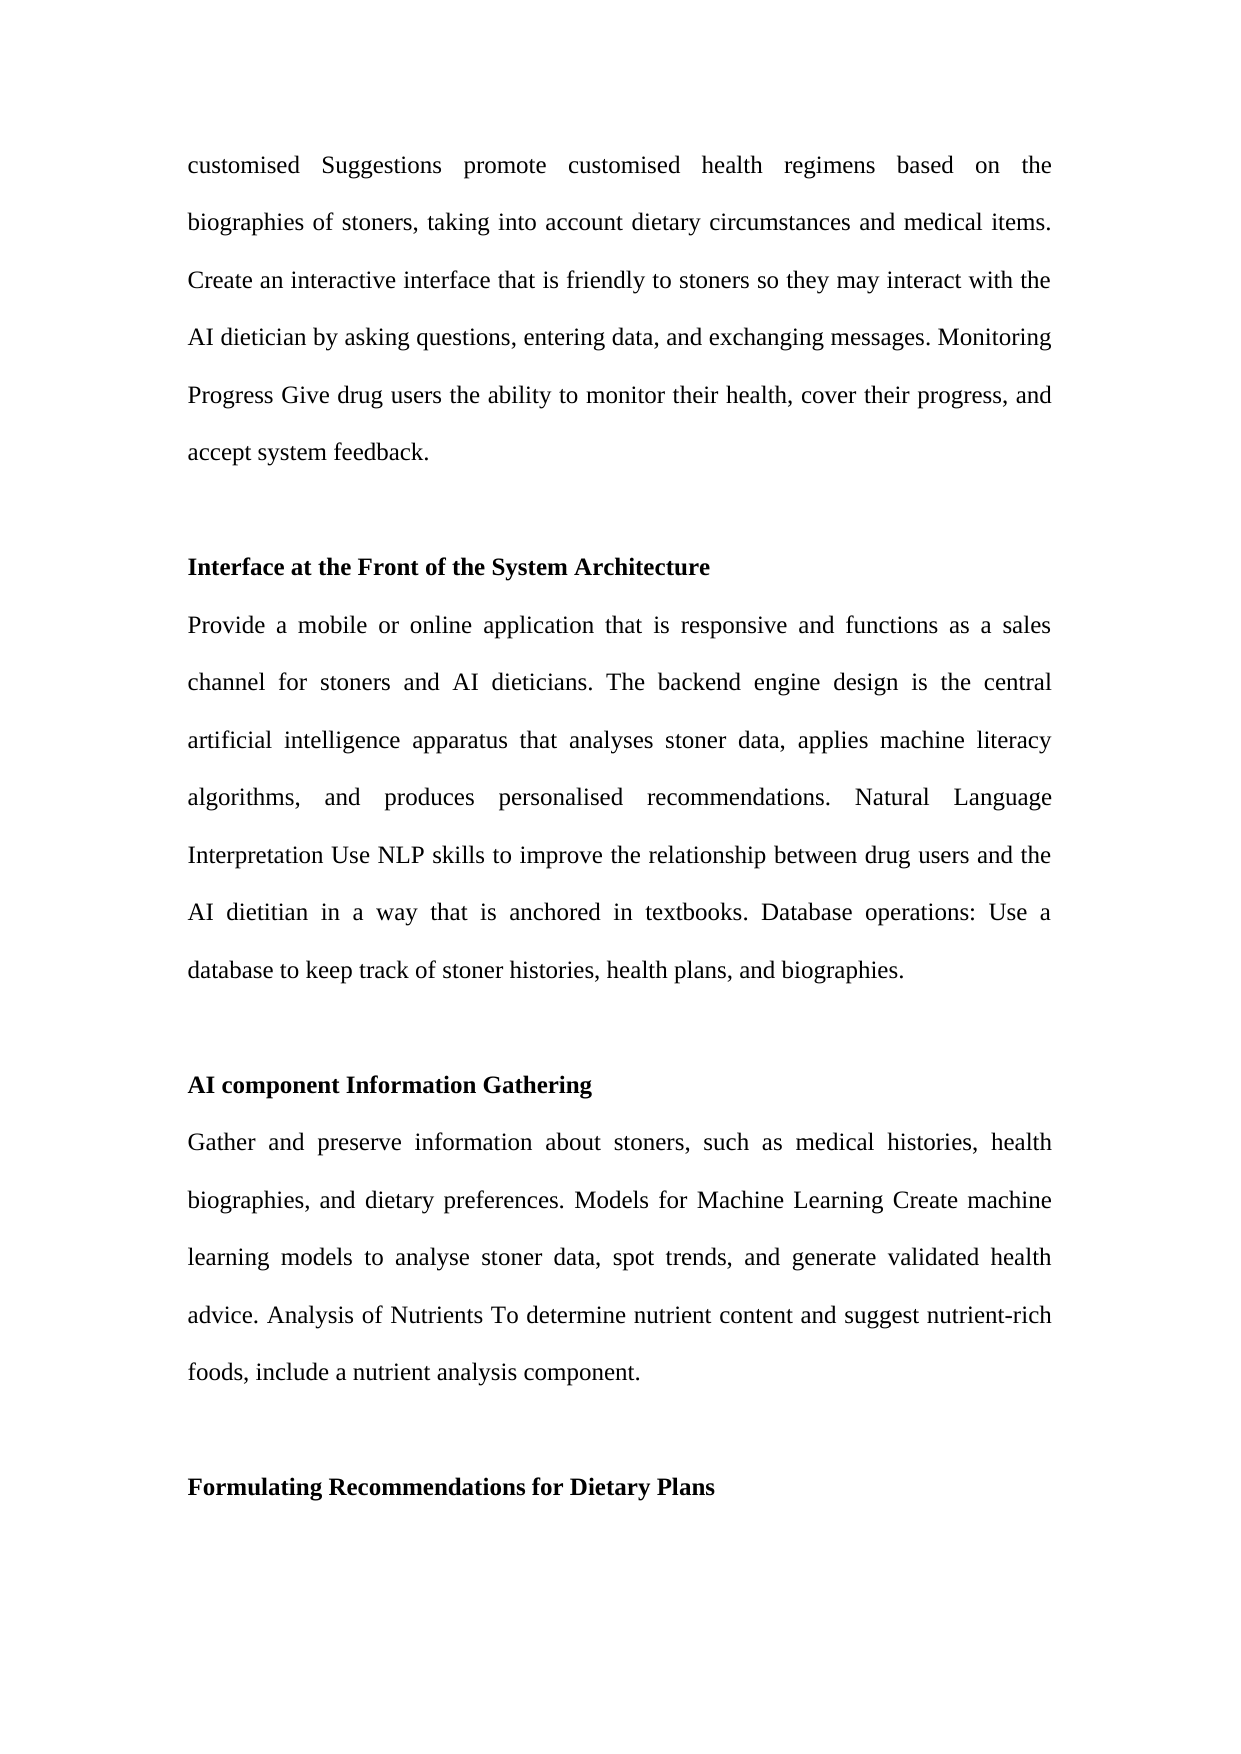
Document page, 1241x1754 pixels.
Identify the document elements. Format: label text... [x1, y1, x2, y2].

list Provide a mobile or online application that is responsive and functions as a sales channel for stoners and AI dieticians. The backend engine design is the central artificial intelligence apparatus that analyses stoner data, applies machine literacy algorithms, and produces personalised recommendations. Natural Language Interpretation Use NLP skills to improve the relationship between drug users and the AI dietitian in a way that is anchored in textbooks. Database operations: Use a database to keep track of stoner histories, health plans, and biographies. [187, 610, 1053, 984]
list AI component Information Gathering [187, 1070, 1053, 1099]
list Formulating Recommendations for Dietary Plans [187, 1472, 1053, 1501]
list Interface at the Front of the System Architecture [187, 552, 1053, 581]
list Gather and preserve information about stoners, such as medical histories, health biographies, and dietary preferences. Models for Machine Learning Create machine learning models to analyse stoner data, spot trends, and generate validated health advice. Analysis of Nutrients To determine nutrient content and suggest nutrient-rich foods, include a nutrient analysis component. [187, 1127, 1053, 1386]
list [187, 150, 1053, 466]
